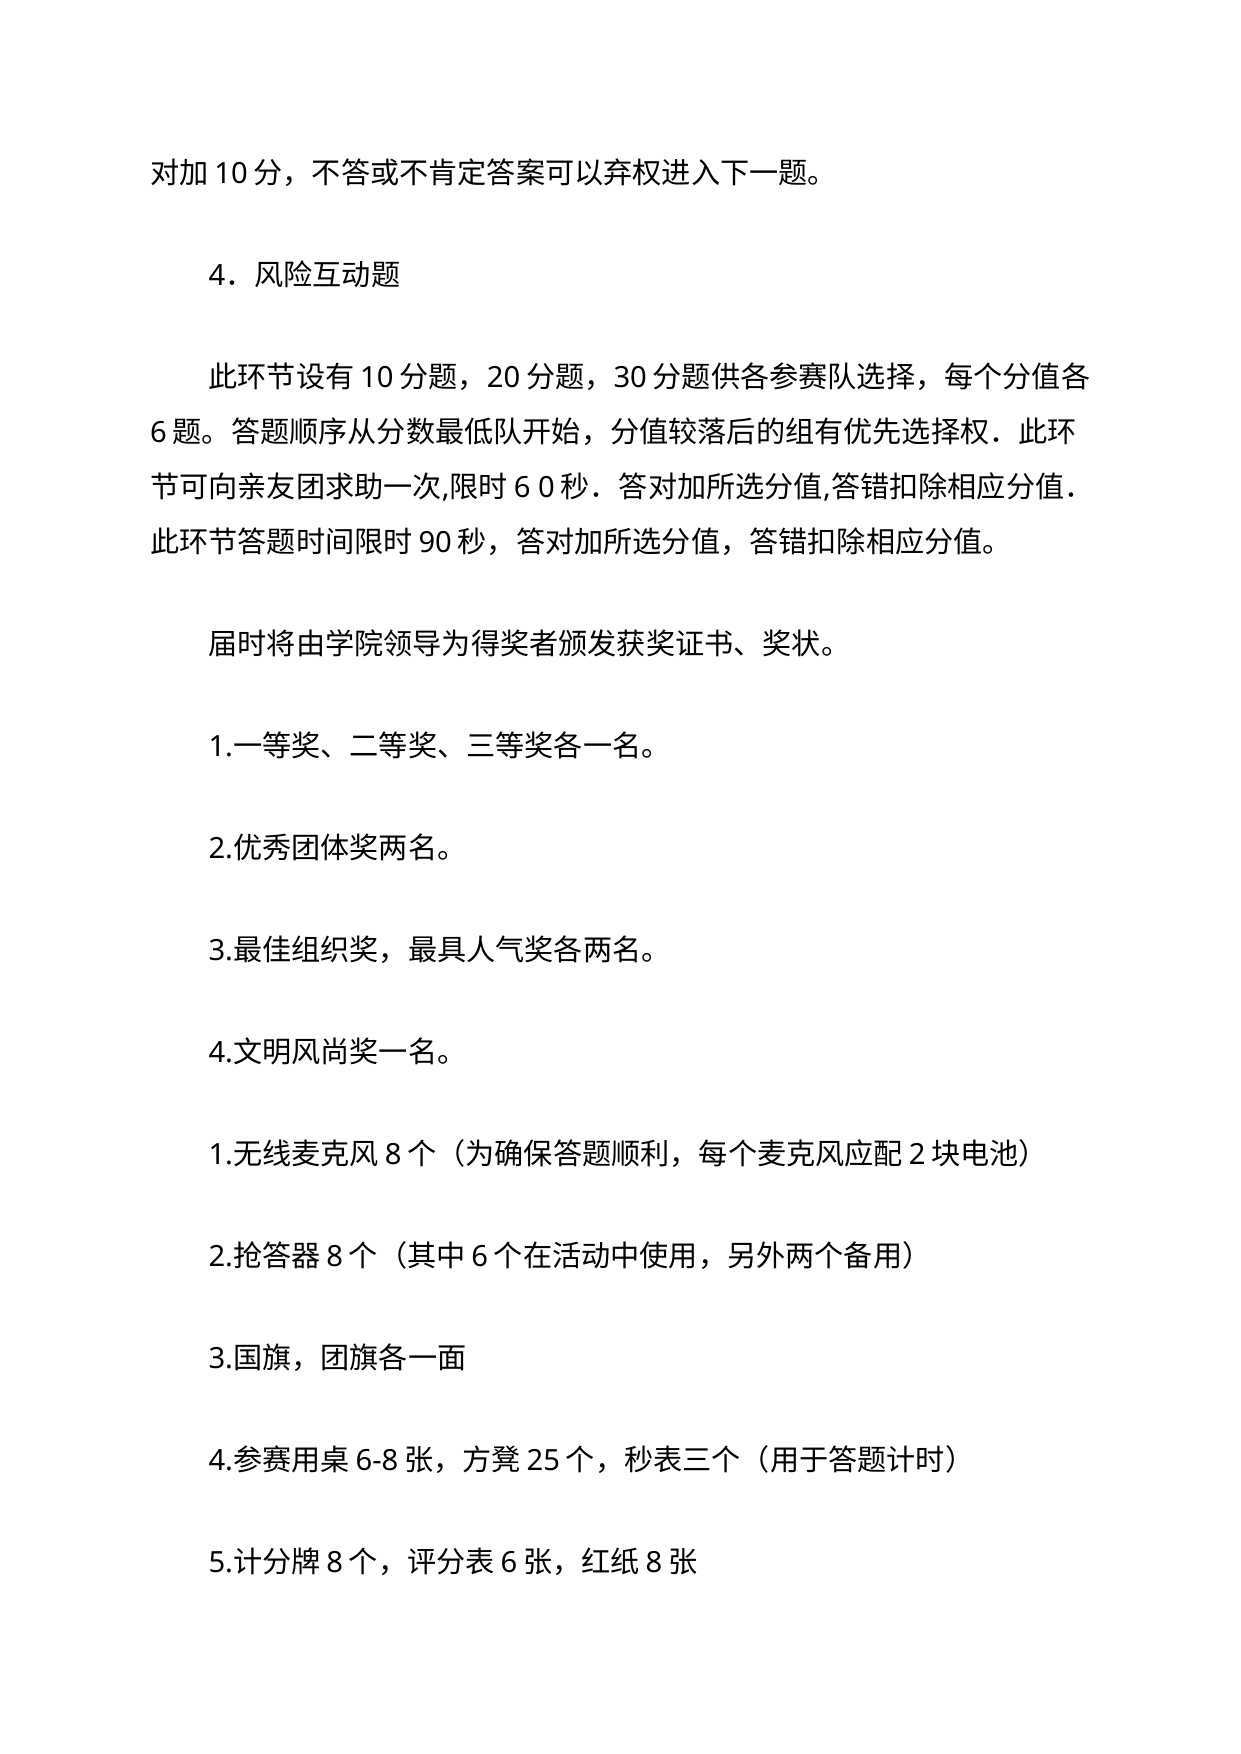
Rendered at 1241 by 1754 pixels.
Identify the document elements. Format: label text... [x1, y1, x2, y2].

text 2.优秀团体奖两名。 [150, 825, 1090, 867]
text 届时将由学院领导为得奖者颁发获奖证书、奖状。 [150, 621, 1090, 663]
text 4．风险互动题 [150, 252, 1090, 294]
text 4.参赛用桌6-8张，方凳25个，秒表三个（用于答题计时） [150, 1437, 1090, 1479]
text 3.最佳组织奖，最具人气奖各两名。 [150, 927, 1090, 969]
text 4.文明风尚奖一名。 [150, 1029, 1090, 1071]
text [150, 150, 1090, 192]
text 此环节设有10分题，20分题，30分题供各参赛队选择，每个分值各6题。答题顺序从分数最低队开始，分值较落后的组有优先选择权．此环节可向亲友团求助一次,限时6 0秒．答对加所选分值,答错扣除相应分值．此环节答题时间限时90秒，答对加所选分值，答错扣除相应分值。 [150, 354, 1090, 561]
text 1.一等奖、二等奖、三等奖各一名。 [150, 723, 1090, 765]
text 1.无线麦克风8个（为确保答题顺利，每个麦克风应配2块电池） [150, 1131, 1090, 1173]
text 5.计分牌8个，评分表6张，红纸8张 [150, 1538, 1090, 1581]
text 3.国旗，团旗各一面 [150, 1334, 1090, 1377]
text 2.抢答器8个（其中6个在活动中使用，另外两个备用） [150, 1233, 1090, 1275]
